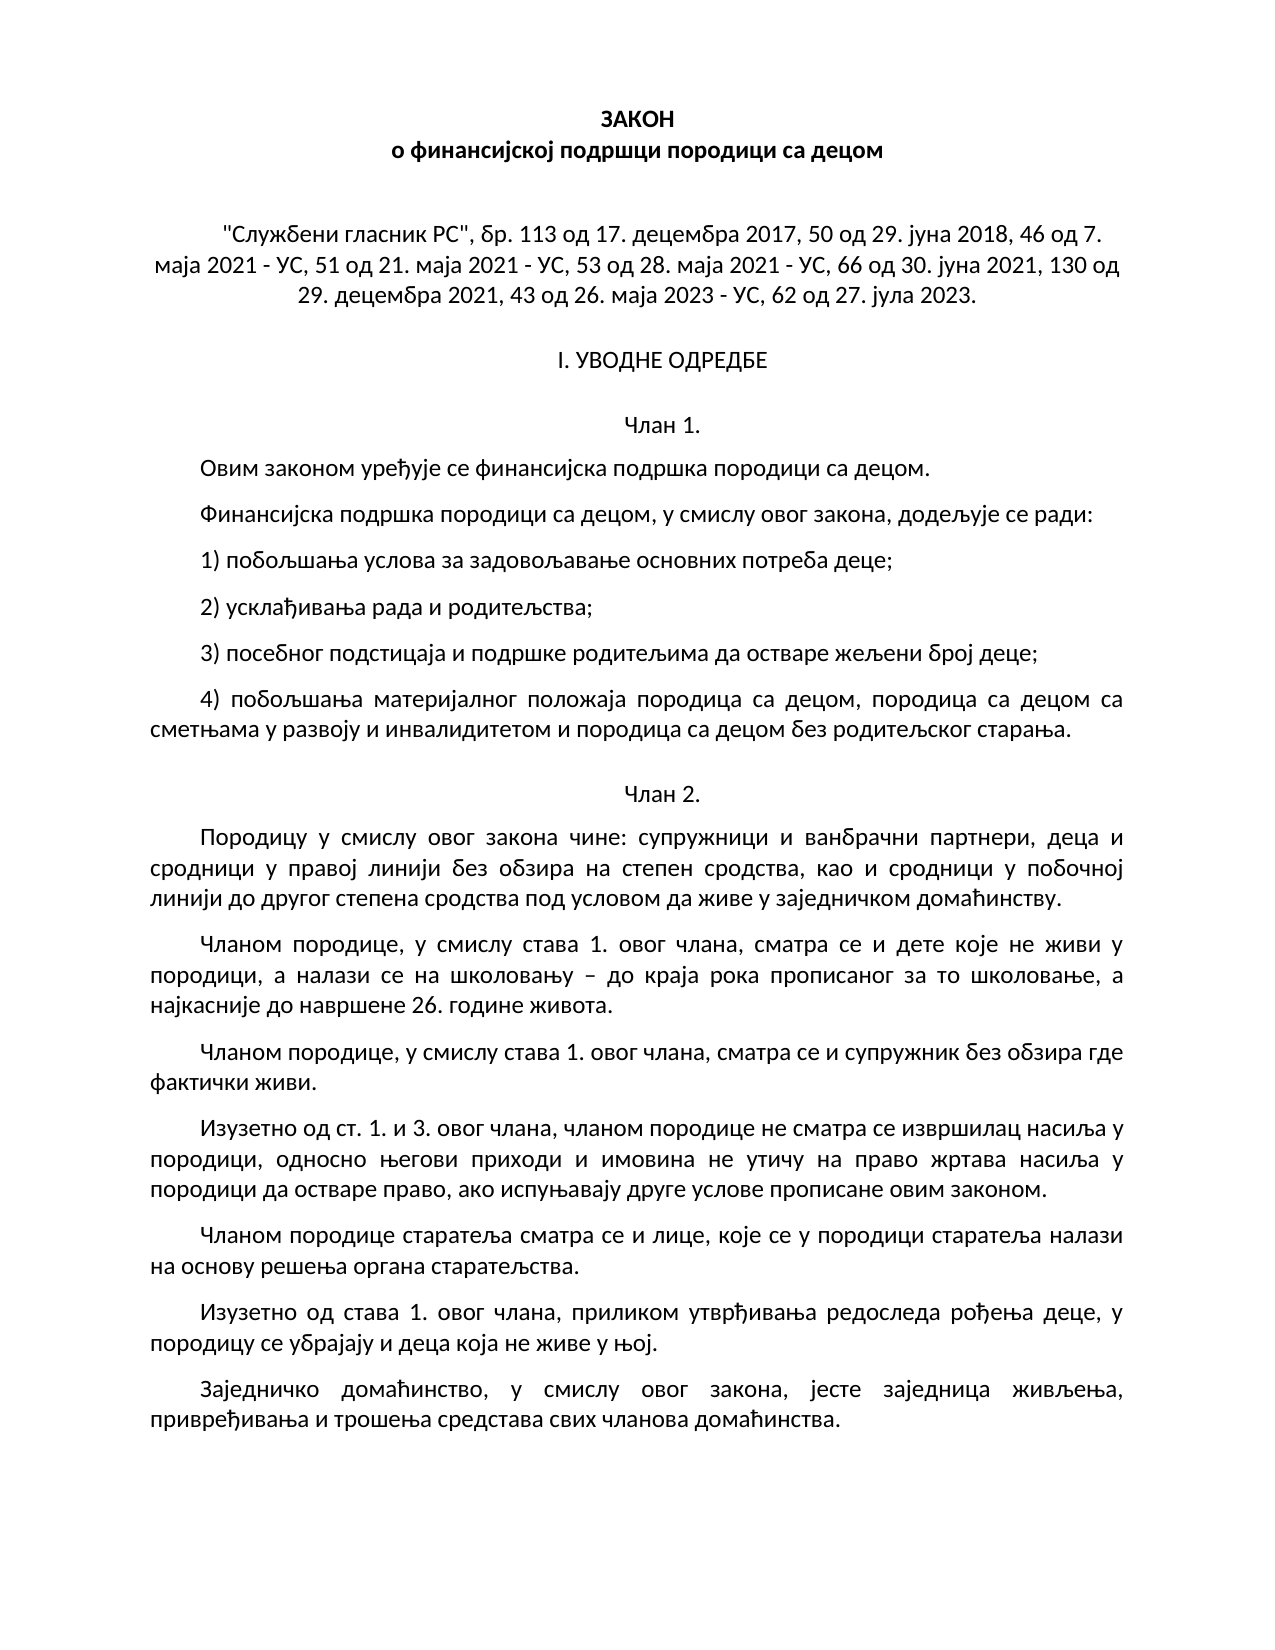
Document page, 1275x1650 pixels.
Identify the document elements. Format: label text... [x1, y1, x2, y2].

text ЗАКОН [150, 103, 1125, 134]
text 4) побољшања материјалног положаја породица са децом, породица са децом са сметњама у развоју и инвалидитетом и породица са децом без родитељског старања. [150, 683, 1125, 744]
text "Службени гласник РС", бр. 113 од 17. децембра 2017, 50 од 29. јуна 2018, 46 од 7. маја 2021 - УС, 51 од 21. маја 2021 - УС, 53 од 28. маја 2021 - УС, 66 од 30. јуна 2021, 130 од 29. децембра 2021, 43 од 26. маја 2023 - УС, 62 од 27. јула 2023. [150, 218, 1125, 310]
text Члан 1. [150, 409, 1125, 440]
text Чланом породице, у смислу става 1. овог члана, сматра се и дете које не живи у породици, а налази се на школовању – до краја рока прописаног за то школовање, а најкасније до навршене 26. године живота. [150, 929, 1125, 1020]
text 2) усклађивања рада и родитељства; [150, 591, 1125, 621]
text Заједничко домаћинство, у смислу овог закона, јесте заједница живљења, привређивања и трошења средстава свих чланова домаћинства. [150, 1373, 1125, 1434]
text Чланом породице старатеља сматра се и лице, које се у породици старатеља налази на основу решења органа старатељства. [150, 1220, 1125, 1281]
text Овим законом уређује се финансијска подршка породици са децом. [150, 452, 1125, 483]
text Финансијска подршка породици са децом, у смислу овог закона, додељује се ради: [150, 498, 1125, 529]
text 1) побољшања услова за задовољавање основних потреба деце; [150, 544, 1125, 575]
text Породицу у смислу овог закона чине: супружници и ванбрачни партнери, деца и сродници у правој линији без обзира на степен сродства, као и сродници у побочној линији до другог степена сродства под условом да живе у заједничком домаћинству. [150, 821, 1125, 913]
text Чланом породице, у смислу става 1. овог члана, сматра се и супружник без обзира где фактички живи. [150, 1036, 1125, 1097]
text 3) посебног подстицаја и подршке родитељима да остваре жељени број деце; [150, 637, 1125, 667]
text Изузетно од става 1. овог члана, приликом утврђивања редоследа рођења деце, у породицу се убрајају и деца која не живе у њој. [150, 1296, 1125, 1357]
text Члан 2. [150, 778, 1125, 809]
text I. УВОДНЕ ОДРЕДБЕ [150, 344, 1125, 375]
text о финансијској подршци породици са децом [150, 134, 1125, 164]
text Изузетно од ст. 1. и 3. овог члана, чланом породице не сматра се извршилац насиља у породици, односно његови приходи и имовина не утичу на право жртава насиља у породици да остваре право, ако испуњавају друге услове прописане овим законом. [150, 1112, 1125, 1204]
